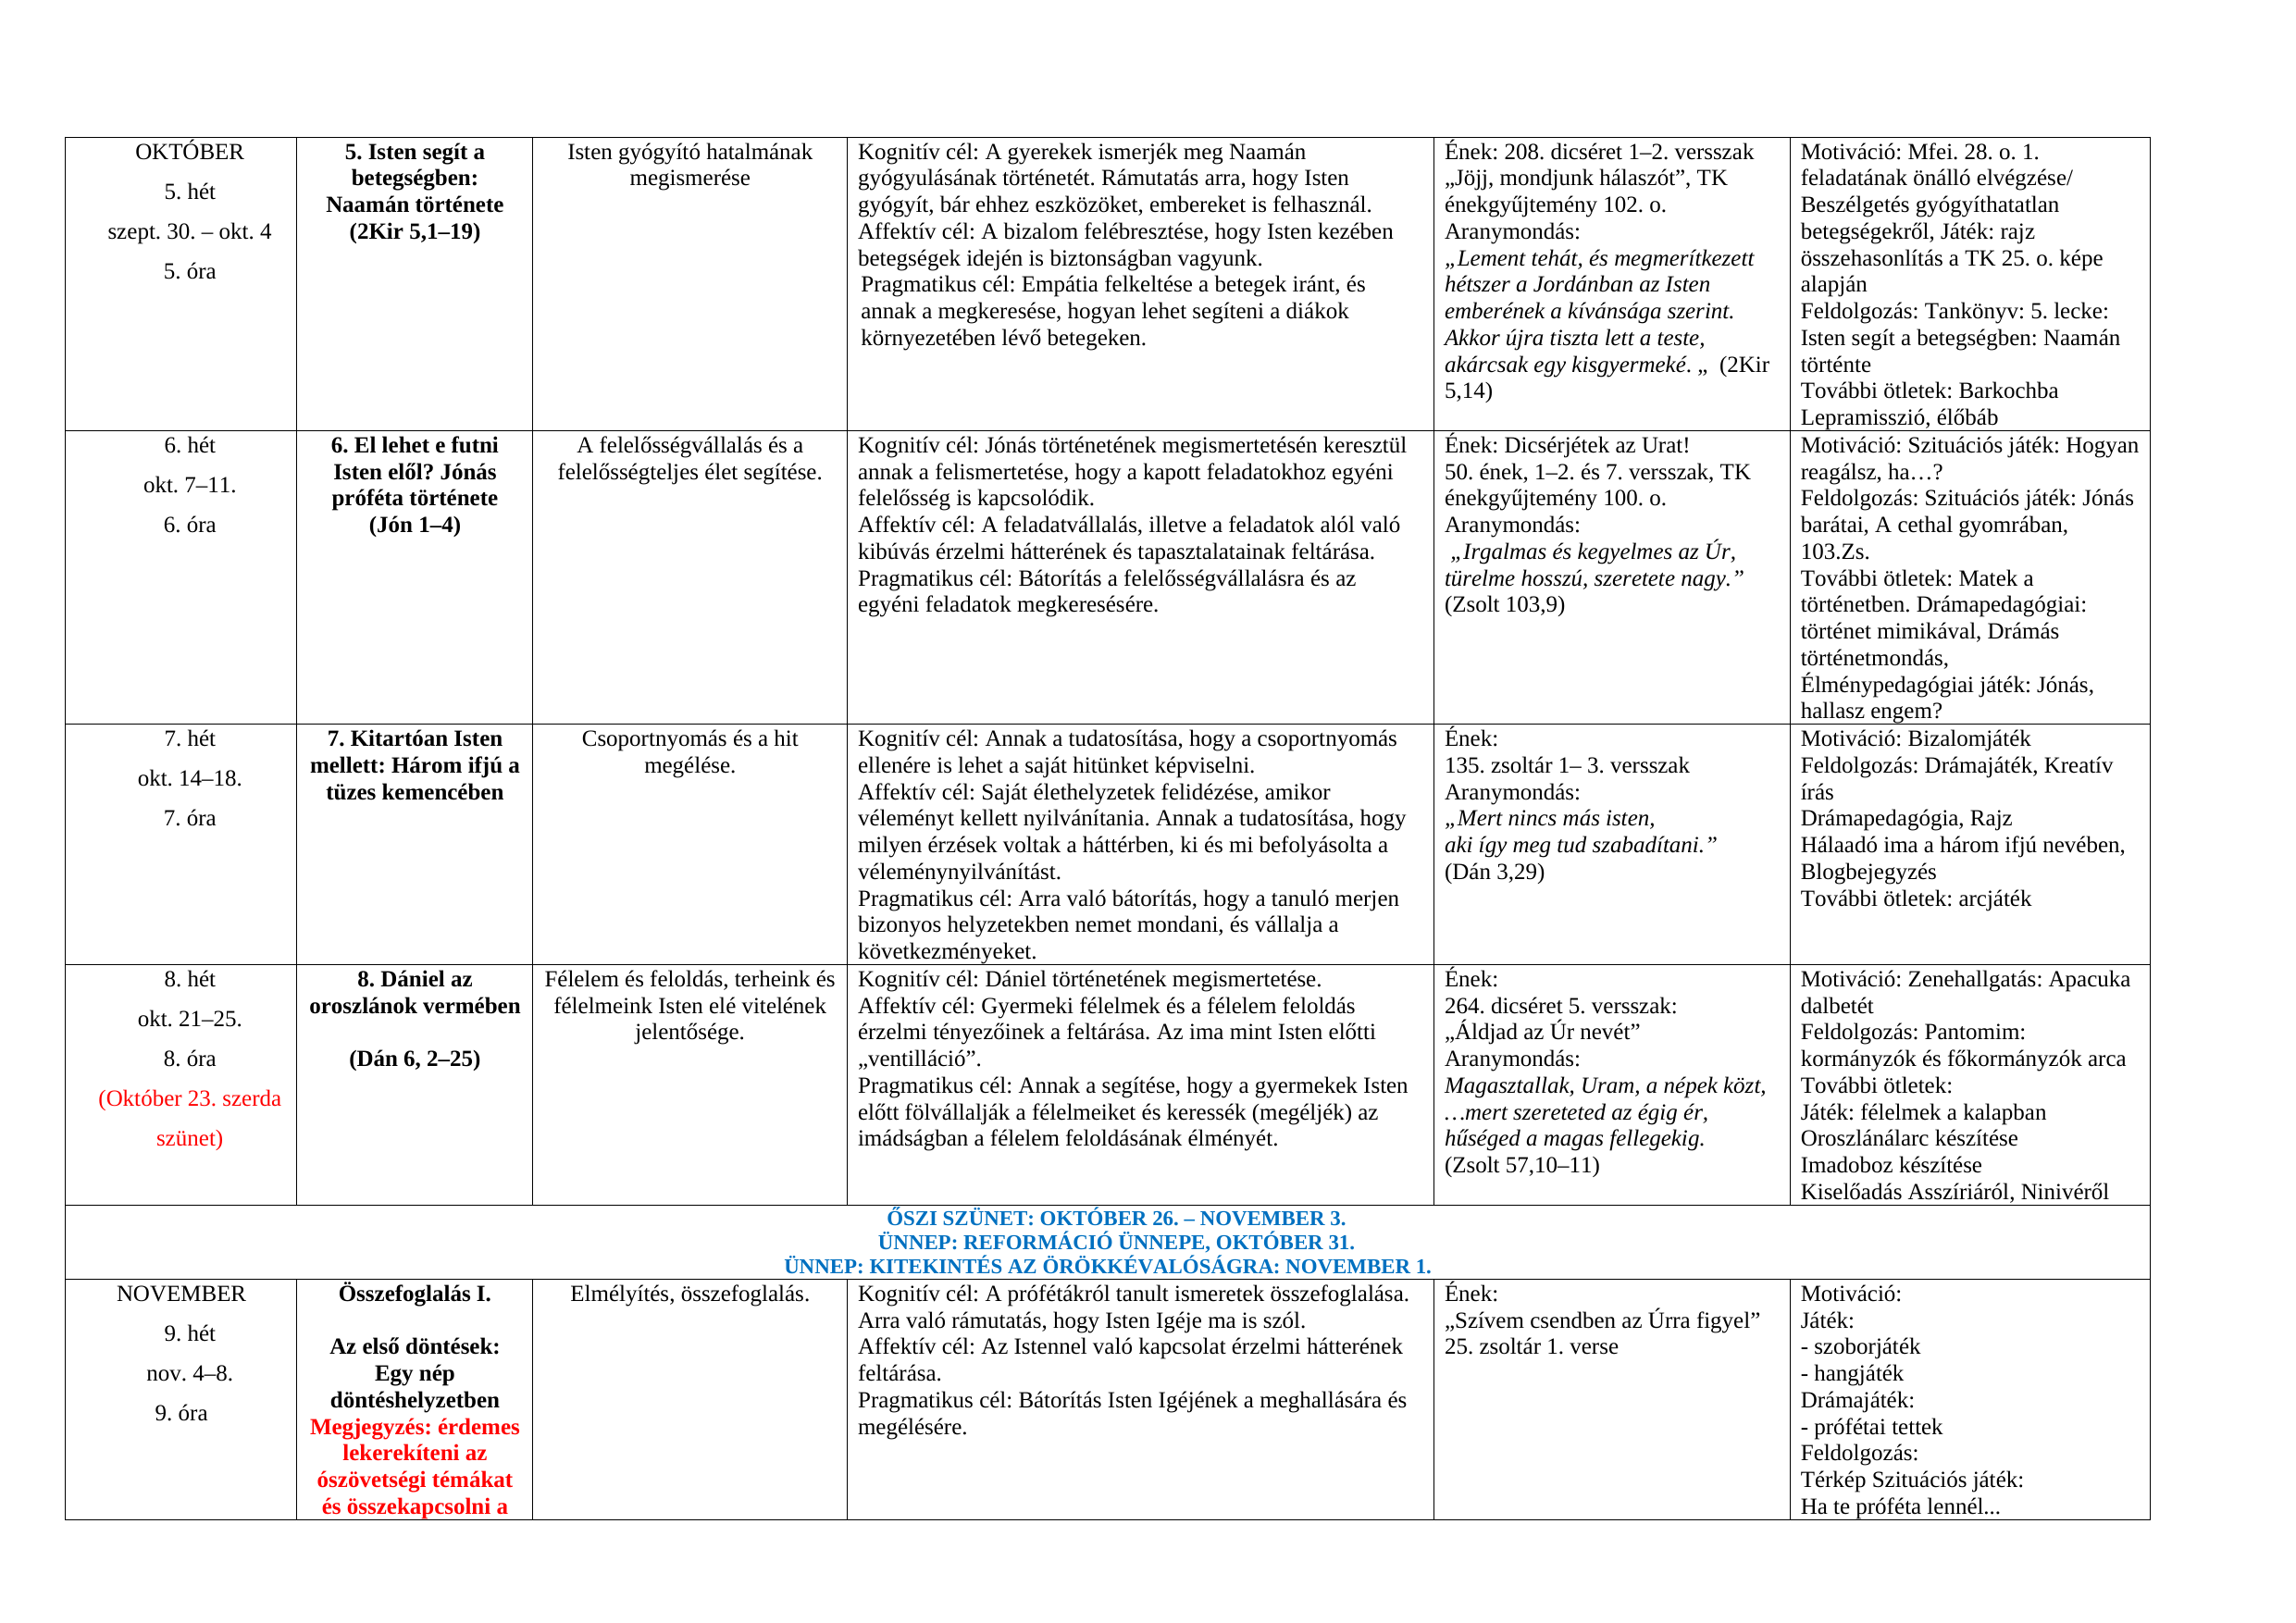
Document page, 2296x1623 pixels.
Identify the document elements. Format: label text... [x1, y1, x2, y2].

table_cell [848, 1280, 1433, 1519]
table_cell Kognitív cél: Jónás történetének megismertetésén keresztül annak a felismertetése, hogy a kapott feladatokhoz egyéni felelősség is kapcsolódik. Affektív cél: A feladatvállalás, illetve a feladatok alól való kibúvás érzelmi hátterének és tapasztalatainak feltárása. Pragmatikus cél: Bátorítás a felelősségvállalásra és az egyéni feladatok megkeresésére. [848, 431, 1433, 724]
table_cell 5. Isten segít a betegségben: Naamán története (2Kir 5,1–19) [297, 138, 532, 430]
table_cell Kognitív cél: Annak a tudatosítása, hogy a csoportnyomás ellenére is lehet a saját hitünket képviselni. Affektív cél: Saját élethelyzetek felidézése, amikor véleményt kellett nyilvánítania. Annak a tudatosítása, hogy milyen érzések voltak a háttérben, ki és mi befolyásolta a véleménynyilvánítást. Pragmatikus cél: Arra való bátorítás, hogy a tanuló merjen bizonyos helyzetekben nemet mondani, és vállalja a következményeket. [848, 725, 1433, 964]
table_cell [66, 1280, 296, 1519]
table_cell ŐSZI SZÜNET: OKTÓBER 26. – NOVEMBER 3. ÜNNEP: REFORMÁCIÓ ÜNNEPE, OKTÓBER 31. ÜNNEP: KITEKINTÉS AZ ÖRÖKKÉVALÓSÁGRA: NOVEMBER 1. [66, 1206, 2150, 1279]
table_cell Kognitív cél: A gyerekek ismerjék meg Naamán gyógyulásának történetét. Rámutatás arra, hogy Isten gyógyít, bár ehhez eszközöket, embereket is felhasznál. Affektív cél: A bizalom felébresztése, hogy Isten kezében betegségek idején is biztonságban vagyunk. Pragmatikus cél: Empátia felkeltése a betegek iránt, és annak a megkeresése, hogyan lehet segíteni a diákok környezetében lévő betegeken. [848, 138, 1433, 430]
table_cell 6. El lehet e futni Isten elől? Jónás próféta története (Jón 1–4) [297, 431, 532, 724]
table_cell Kognitív cél: Dániel történetének megismertetése. Affektív cél: Gyermeki félelmek és a félelem feloldás érzelmi tényezőinek a feltárása. Az ima mint Isten előtti „ventilláció”. Pragmatikus cél: Annak a segítése, hogy a gyermekek Isten előtt fölvállalják a félelmeiket és keressék (megéljék) az imádságban a félelem feloldásának élményét. [848, 965, 1433, 1205]
table_cell Ének: 208. dicséret 1–2. versszak „Jöjj, mondjunk hálaszót”, TK énekgyűjtemény 102. o. Aranymondás: „Lement tehát, és megmerítkezett hétszer a Jordánban az Isten emberének a kívánsága szerint. Akkor újra tiszta lett a teste, akárcsak egy kisgyermeké. „ (2Kir 5,14) [1434, 138, 1790, 430]
table_cell 7. hét okt. 14–18. 7. óra [66, 725, 296, 964]
table_cell Ének: 135. zsoltár 1– 3. versszak Aranymondás: „Mert nincs más isten, aki így meg tud szabadítani.” (Dán 3,29) [1434, 725, 1790, 964]
table_cell Motiváció: Bizalomjáték Feldolgozás: Drámajáték, Kreatív írás Drámapedagógia, Rajz Hálaadó ima a három ifjú nevében, Blogbejegyzés További ötletek: arcjáték [1791, 725, 2150, 964]
table_cell Motiváció: Szituációs játék: Hogyan reagálsz, ha…? Feldolgozás: Szituációs játék: Jónás barátai, A cethal gyomrában, 103.Zs. További ötletek: Matek a történetben. Drámapedagógiai: történet mimikával, Drámás történetmondás, Élménypedagógiai játék: Jónás, hallasz engem? [1791, 431, 2150, 724]
table_cell Isten gyógyító hatalmának megismerése [533, 138, 847, 430]
table_cell Motiváció: Zenehallgatás: Apacuka dalbetét Feldolgozás: Pantomim: kormányzók és főkormányzók arca További ötletek: Játék: félelmek a kalapban Oroszlánálarc készítése Imadoboz készítése Kiselőadás Asszíriáról, Ninivéről [1791, 965, 2150, 1205]
table_cell 8. hét okt. 21–25. 8. óra (Október 23. szerda szünet) [66, 965, 296, 1205]
table_cell Félelem és feloldás, terheink és félelmeink Isten elé vitelének jelentősége. [533, 965, 847, 1205]
table_cell 7. Kitartóan Isten mellett: Három ifjú a tüzes kemencében [297, 725, 532, 964]
table_cell OKTÓBER 5. hét szept. 30. – okt. 4 5. óra [66, 138, 296, 430]
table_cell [1791, 1280, 2150, 1519]
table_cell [533, 1280, 847, 1519]
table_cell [1434, 1280, 1790, 1519]
table_cell 8. Dániel az oroszlánok vermében (Dán 6, 2–25) [297, 965, 532, 1205]
table_cell Ének: 264. dicséret 5. versszak: „Áldjad az Úr nevét” Aranymondás: Magasztallak, Uram, a népek közt, …mert szereteted az égig ér, hűséged a magas fellegekig. (Zsolt 57,10–11) [1434, 965, 1790, 1205]
table_cell A felelősségvállalás és a felelősségteljes élet segítése. [533, 431, 847, 724]
table_cell Ének: Dicsérjétek az Urat! 50. ének, 1–2. és 7. versszak, TK énekgyűjtemény 100. o. Aranymondás: „Irgalmas és kegyelmes az Úr, türelme hosszú, szeretete nagy.” (Zsolt 103,9) [1434, 431, 1790, 724]
table_cell Motiváció: Mfei. 28. o. 1. feladatának önálló elvégzése/ Beszélgetés gyógyíthatatlan betegségekről, Játék: rajz összehasonlítás a TK 25. o. képe alapján Feldolgozás: Tankönyv: 5. lecke: Isten segít a betegségben: Naamán történte További ötletek: Barkochba Lepramisszió, élőbáb [1791, 138, 2150, 430]
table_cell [297, 1280, 532, 1519]
table_cell Csoportnyomás és a hit megélése. [533, 725, 847, 964]
table_cell 6. hét okt. 7–11. 6. óra [66, 431, 296, 724]
